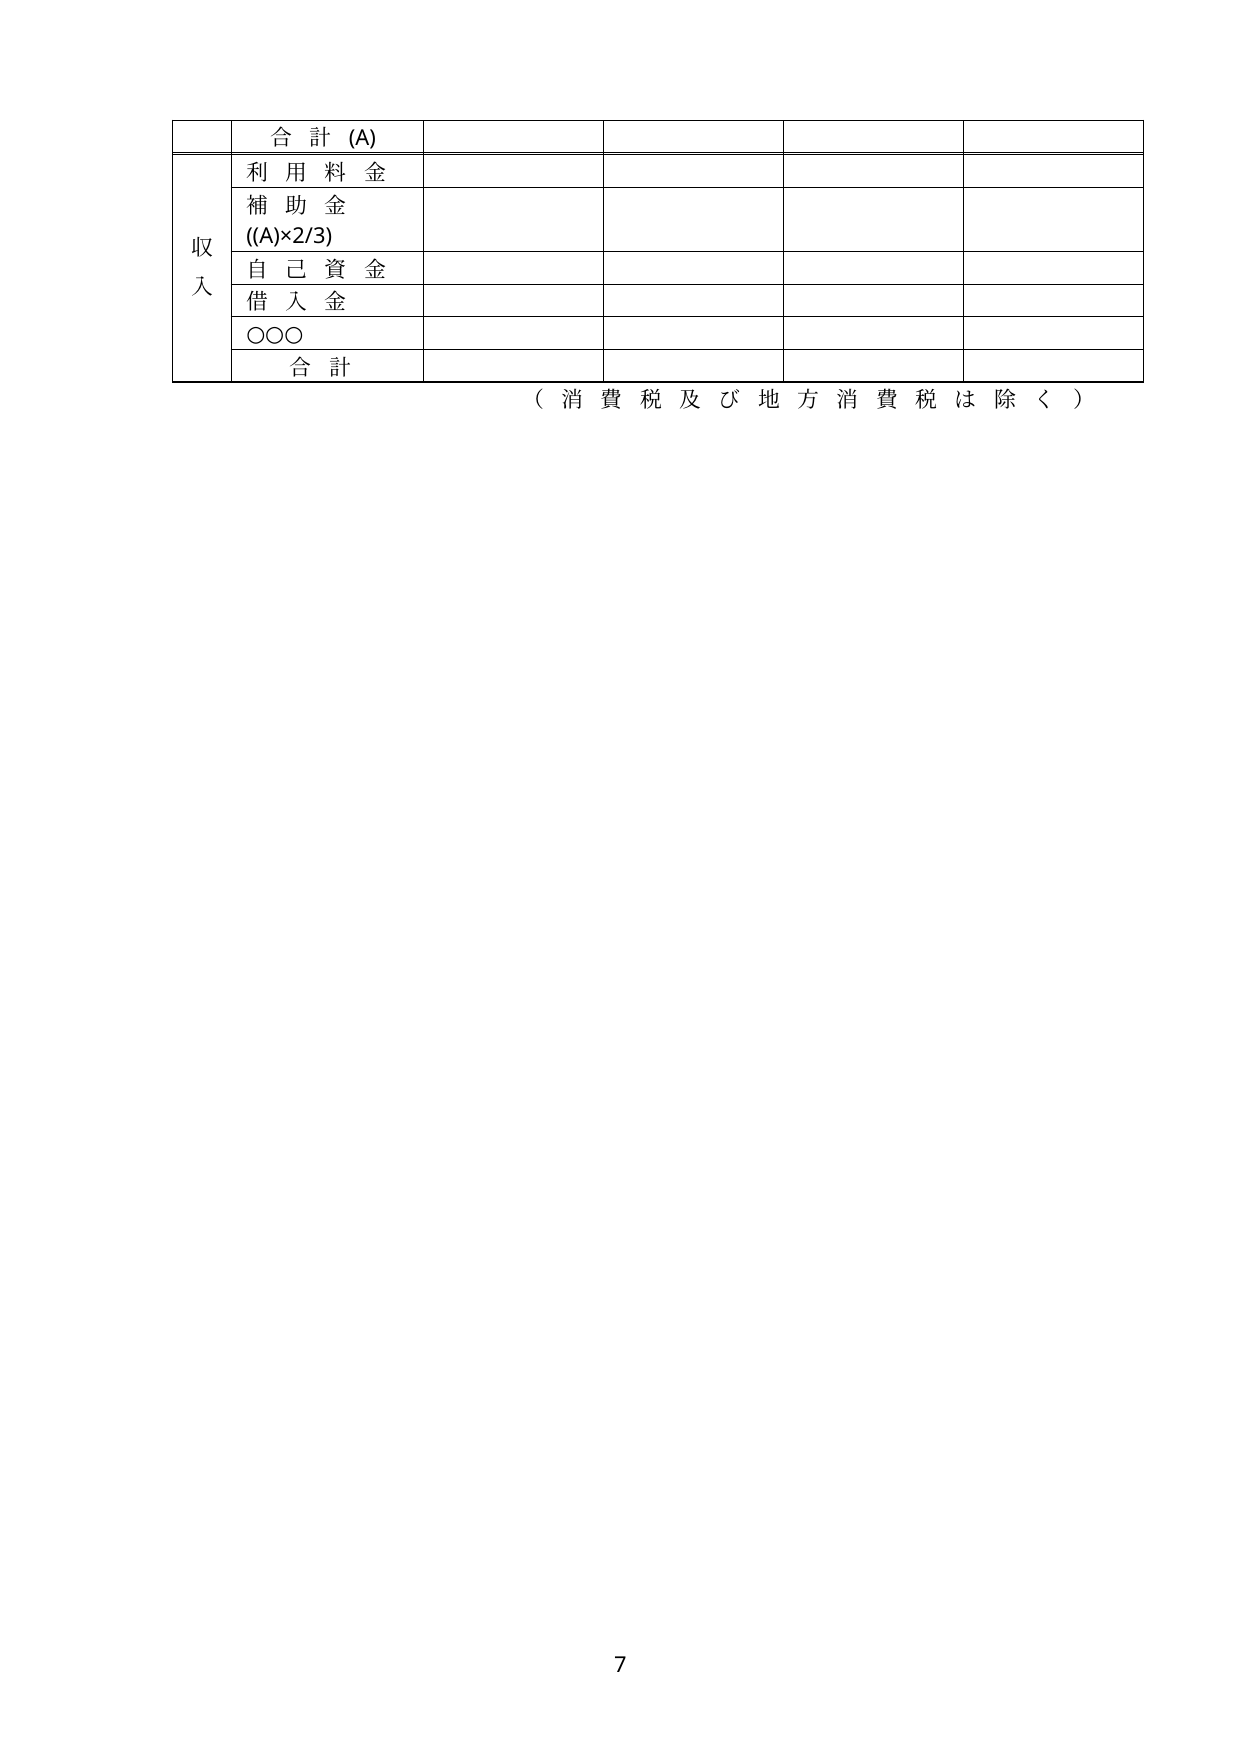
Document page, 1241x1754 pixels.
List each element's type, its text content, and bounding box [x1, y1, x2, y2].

table_cell [964, 317, 1143, 349]
table_cell [424, 155, 603, 187]
table_cell [604, 188, 783, 251]
table_cell [604, 350, 783, 381]
table_cell [964, 350, 1143, 381]
table_cell [784, 285, 963, 316]
table_cell [424, 188, 603, 251]
table_cell [964, 121, 1143, 152]
table_cell [424, 121, 603, 152]
table_cell 利用料金 [232, 155, 423, 187]
table_cell [784, 252, 963, 283]
table_cell [964, 252, 1143, 283]
table_cell 補助金((A)×2/3) [232, 188, 423, 251]
table_cell [784, 317, 963, 349]
table_cell [424, 317, 603, 349]
table_cell [424, 252, 603, 283]
table_cell [604, 317, 783, 349]
text （消費税及び地方消費税は除く） [128, 382, 1112, 414]
table_cell 合計(A) [232, 121, 423, 152]
table_cell 自己資金 [232, 252, 423, 283]
table_cell [424, 350, 603, 381]
table_cell [604, 121, 783, 152]
table_cell [964, 155, 1143, 187]
table_cell [784, 155, 963, 187]
table_cell [964, 188, 1143, 251]
table_cell [964, 285, 1143, 316]
table_cell ○○○ [232, 317, 423, 349]
table_cell [604, 285, 783, 316]
table_cell 借入金 [232, 285, 423, 316]
table_cell [604, 155, 783, 187]
table_cell 収入 [173, 155, 231, 381]
table_cell [604, 252, 783, 283]
table_cell [784, 350, 963, 381]
table_cell [784, 121, 963, 152]
table_cell [784, 188, 963, 251]
table_cell 合計 [232, 350, 423, 381]
table_cell [424, 285, 603, 316]
